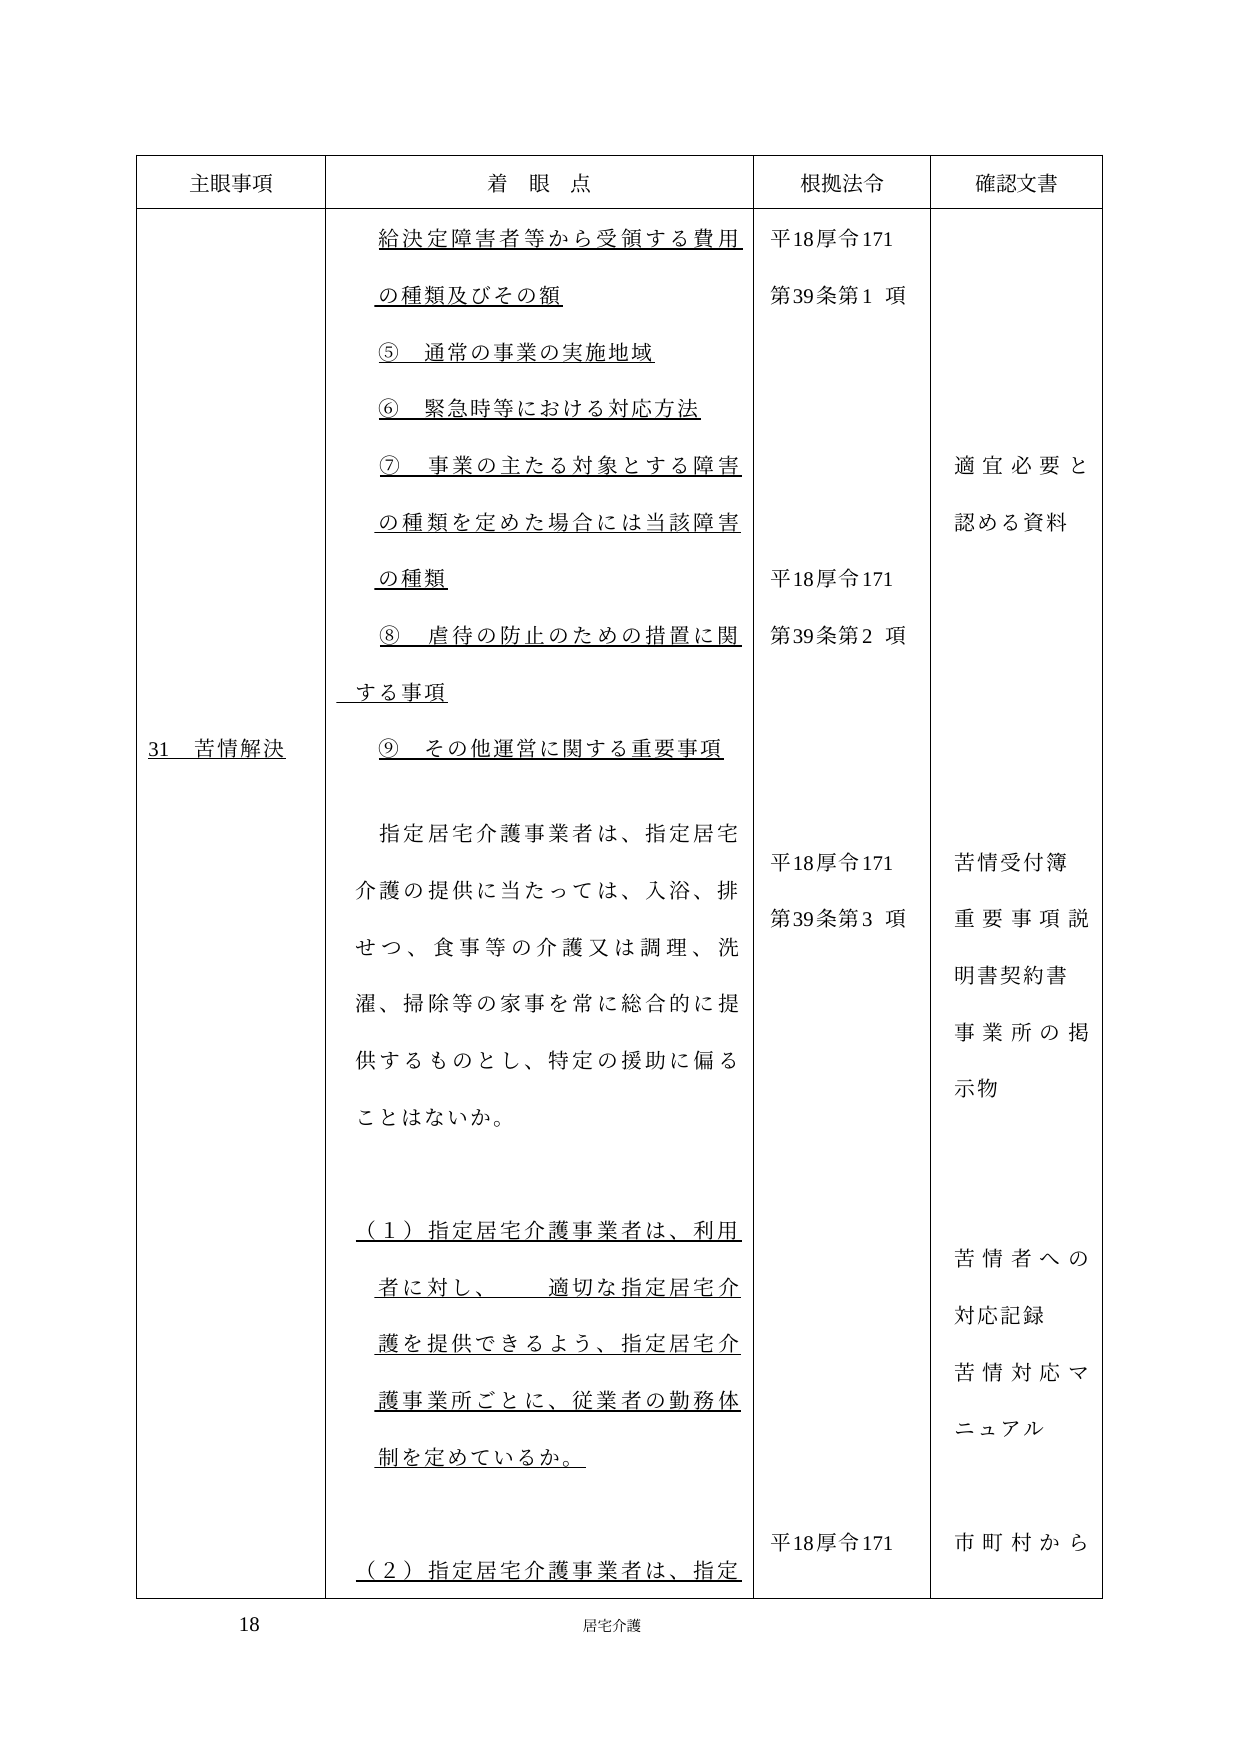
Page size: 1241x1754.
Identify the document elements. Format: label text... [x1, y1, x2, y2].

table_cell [326, 209, 753, 1598]
table_header 根拠法令 [754, 156, 930, 208]
table_header 確認文書 [931, 156, 1102, 208]
table_header 主眼事項 [137, 156, 325, 208]
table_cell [754, 209, 930, 1598]
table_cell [931, 209, 1102, 1598]
table_header 着 眼 点 [326, 156, 753, 208]
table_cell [137, 209, 325, 1598]
